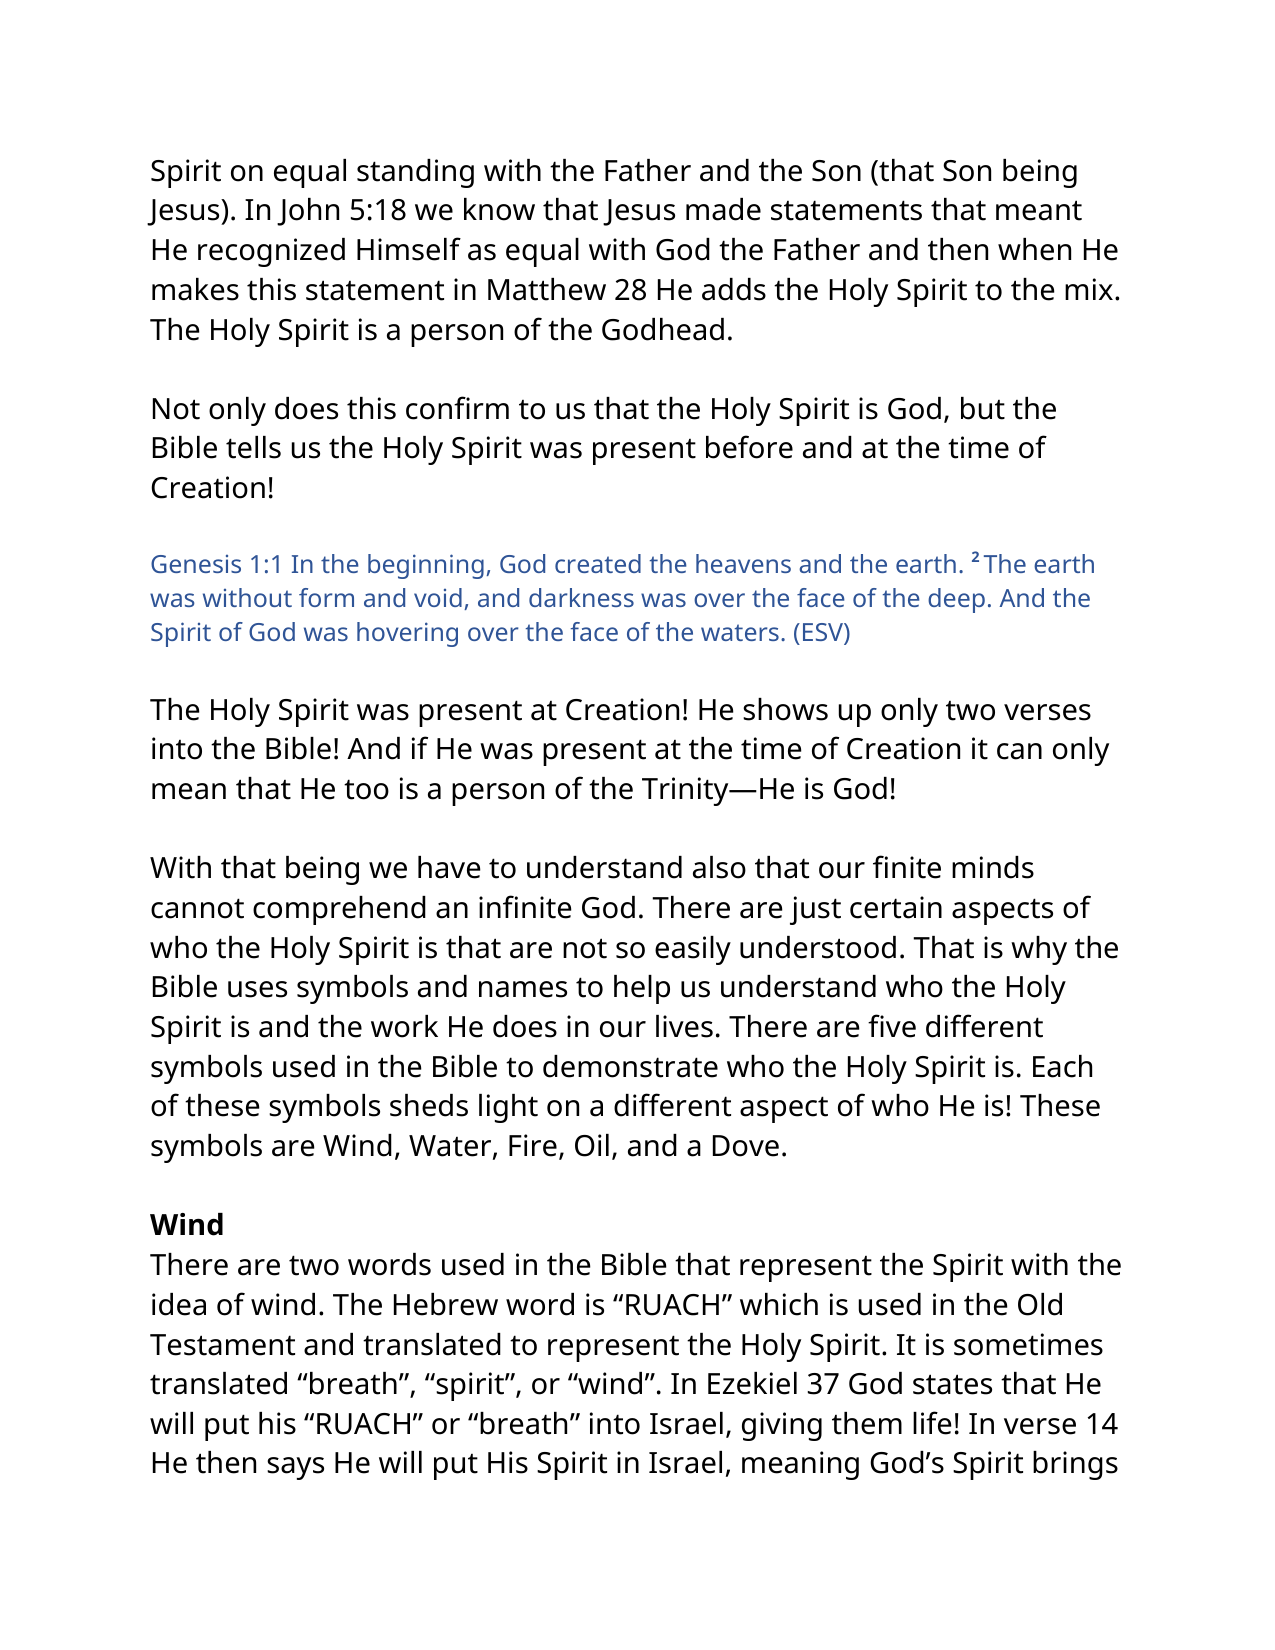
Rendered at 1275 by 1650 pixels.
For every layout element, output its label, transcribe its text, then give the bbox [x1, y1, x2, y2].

text Wind [150, 1205, 1125, 1244]
text Genesis 1:1 In the beginning, God created the heavens and the earth. 2 The earth was without form and void, and darkness was over the face of the deep. And the Spirit of God was hovering over the face of the waters. (ESV) [150, 547, 1125, 649]
text Not only does this confirm to us that the Holy Spirit is God, but the Bible tells us the Holy Spirit was present before and at the time of Creation! [150, 388, 1125, 507]
text The Holy Spirit was present at Creation! He shows up only two verses into the Bible! And if He was present at the time of Creation it can only mean that He too is a person of the Trinity—He is God! [150, 689, 1125, 808]
text With that being we have to understand also that our finite minds cannot comprehend an infinite God. There are just certain aspects of who the Holy Spirit is that are not so easily understood. That is why the Bible uses symbols and names to help us understand who the Holy Spirit is and the work He does in our lives. There are five different symbols used in the Bible to demonstrate who the Holy Spirit is. Each of these symbols sheds light on a different aspect of who He is! These symbols are Wind, Water, Fire, Oil, and a Dove. [150, 847, 1125, 1165]
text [150, 1244, 1125, 1482]
